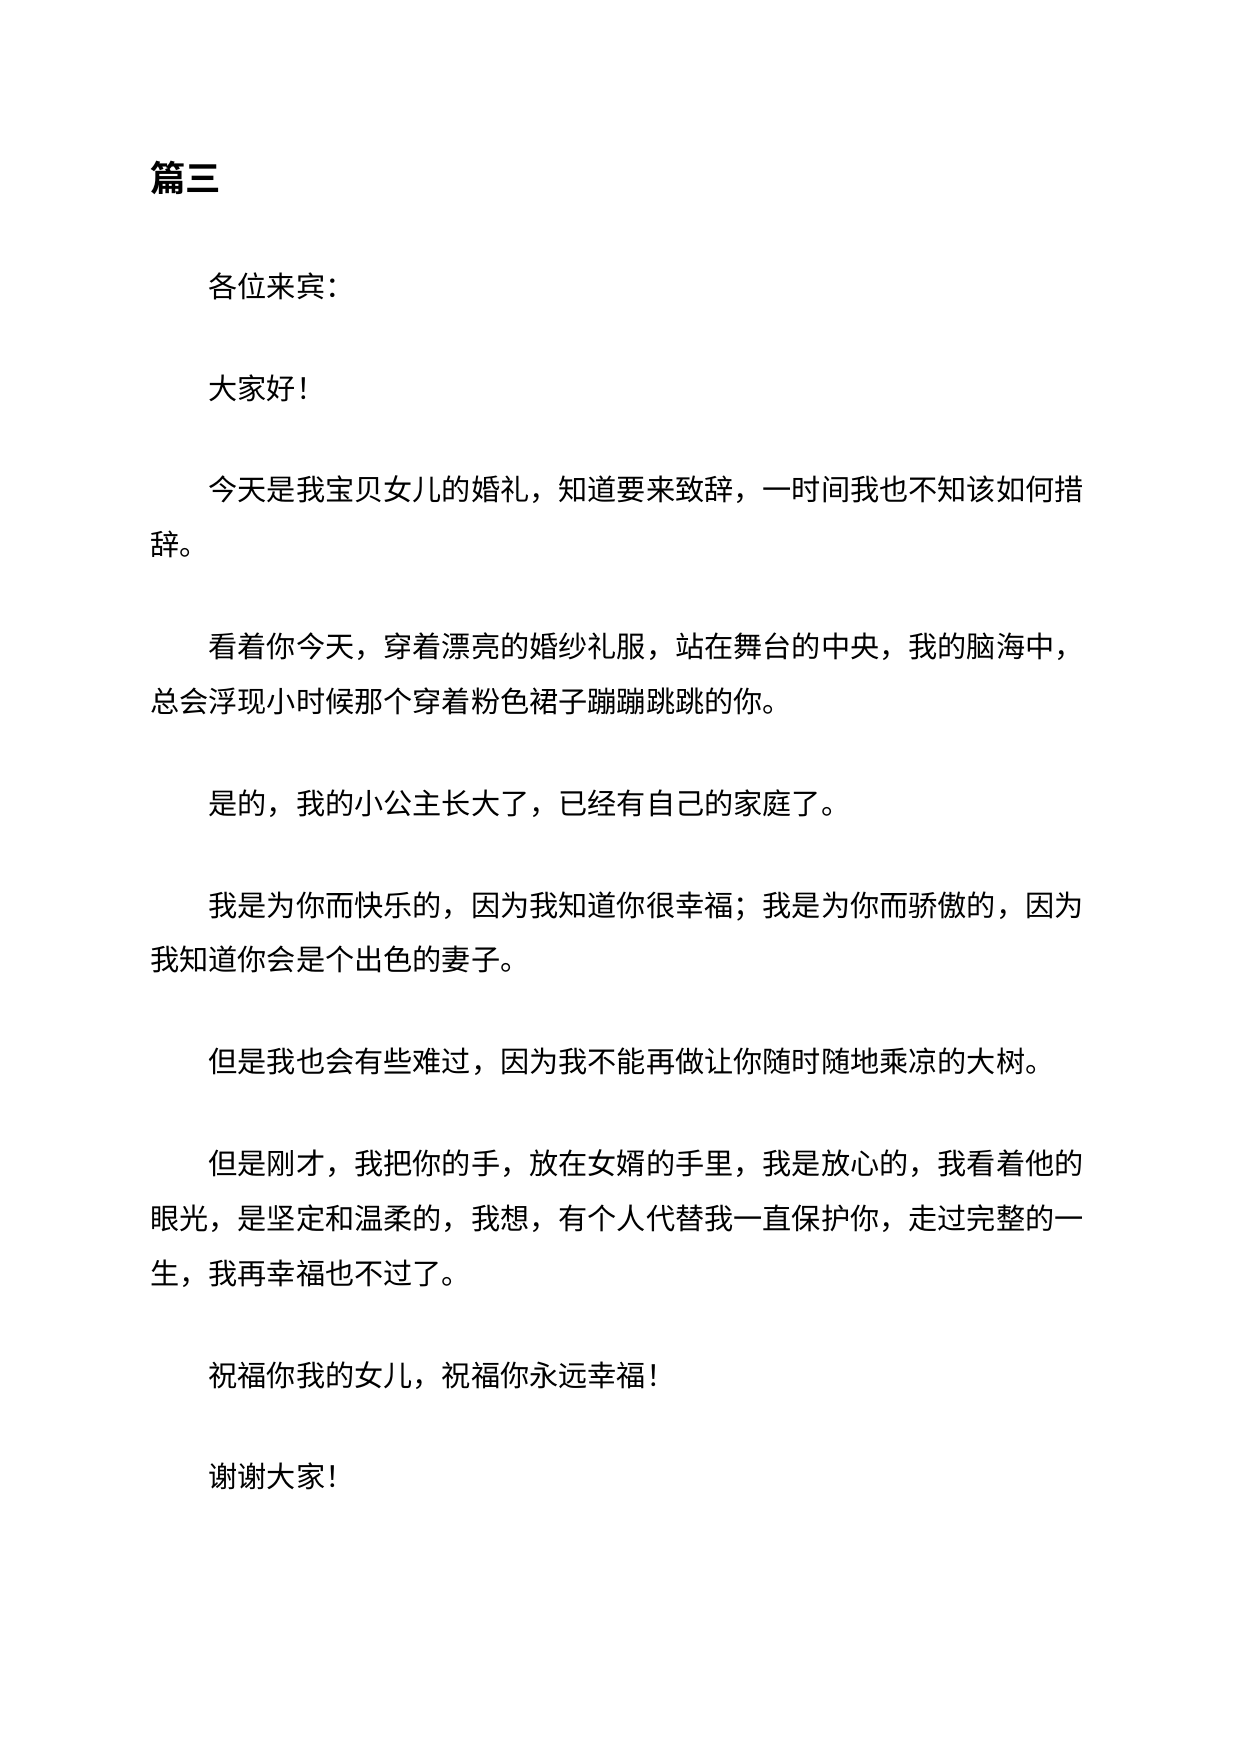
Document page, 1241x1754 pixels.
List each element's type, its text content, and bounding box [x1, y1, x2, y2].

text 但是我也会有些难过，因为我不能再做让你随时随地乘凉的大树。 [150, 1039, 1090, 1081]
text 各位来宾： [150, 263, 1090, 306]
text 大家好！ [150, 365, 1090, 407]
text 但是刚才，我把你的手，放在女婿的手里，我是放心的，我看着他的眼光，是坚定和温柔的，我想，有个人代替我一直保护你，走过完整的一生，我再幸福也不过了。 [150, 1141, 1090, 1293]
text 今天是我宝贝女儿的婚礼，知道要来致辞，一时间我也不知该如何措辞。 [150, 467, 1090, 564]
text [150, 150, 1090, 201]
text 是的，我的小公主长大了，已经有自己的家庭了。 [150, 780, 1090, 823]
text 我是为你而快乐的，因为我知道你很幸福；我是为你而骄傲的，因为我知道你会是个出色的妻子。 [150, 882, 1090, 979]
text 看着你今天，穿着漂亮的婚纱礼服，站在舞台的中央，我的脑海中，总会浮现小时候那个穿着粉色裙子蹦蹦跳跳的你。 [150, 624, 1090, 721]
text 祝福你我的女儿，祝福你永远幸福！ [150, 1352, 1090, 1394]
text 谢谢大家！ [150, 1454, 1090, 1496]
